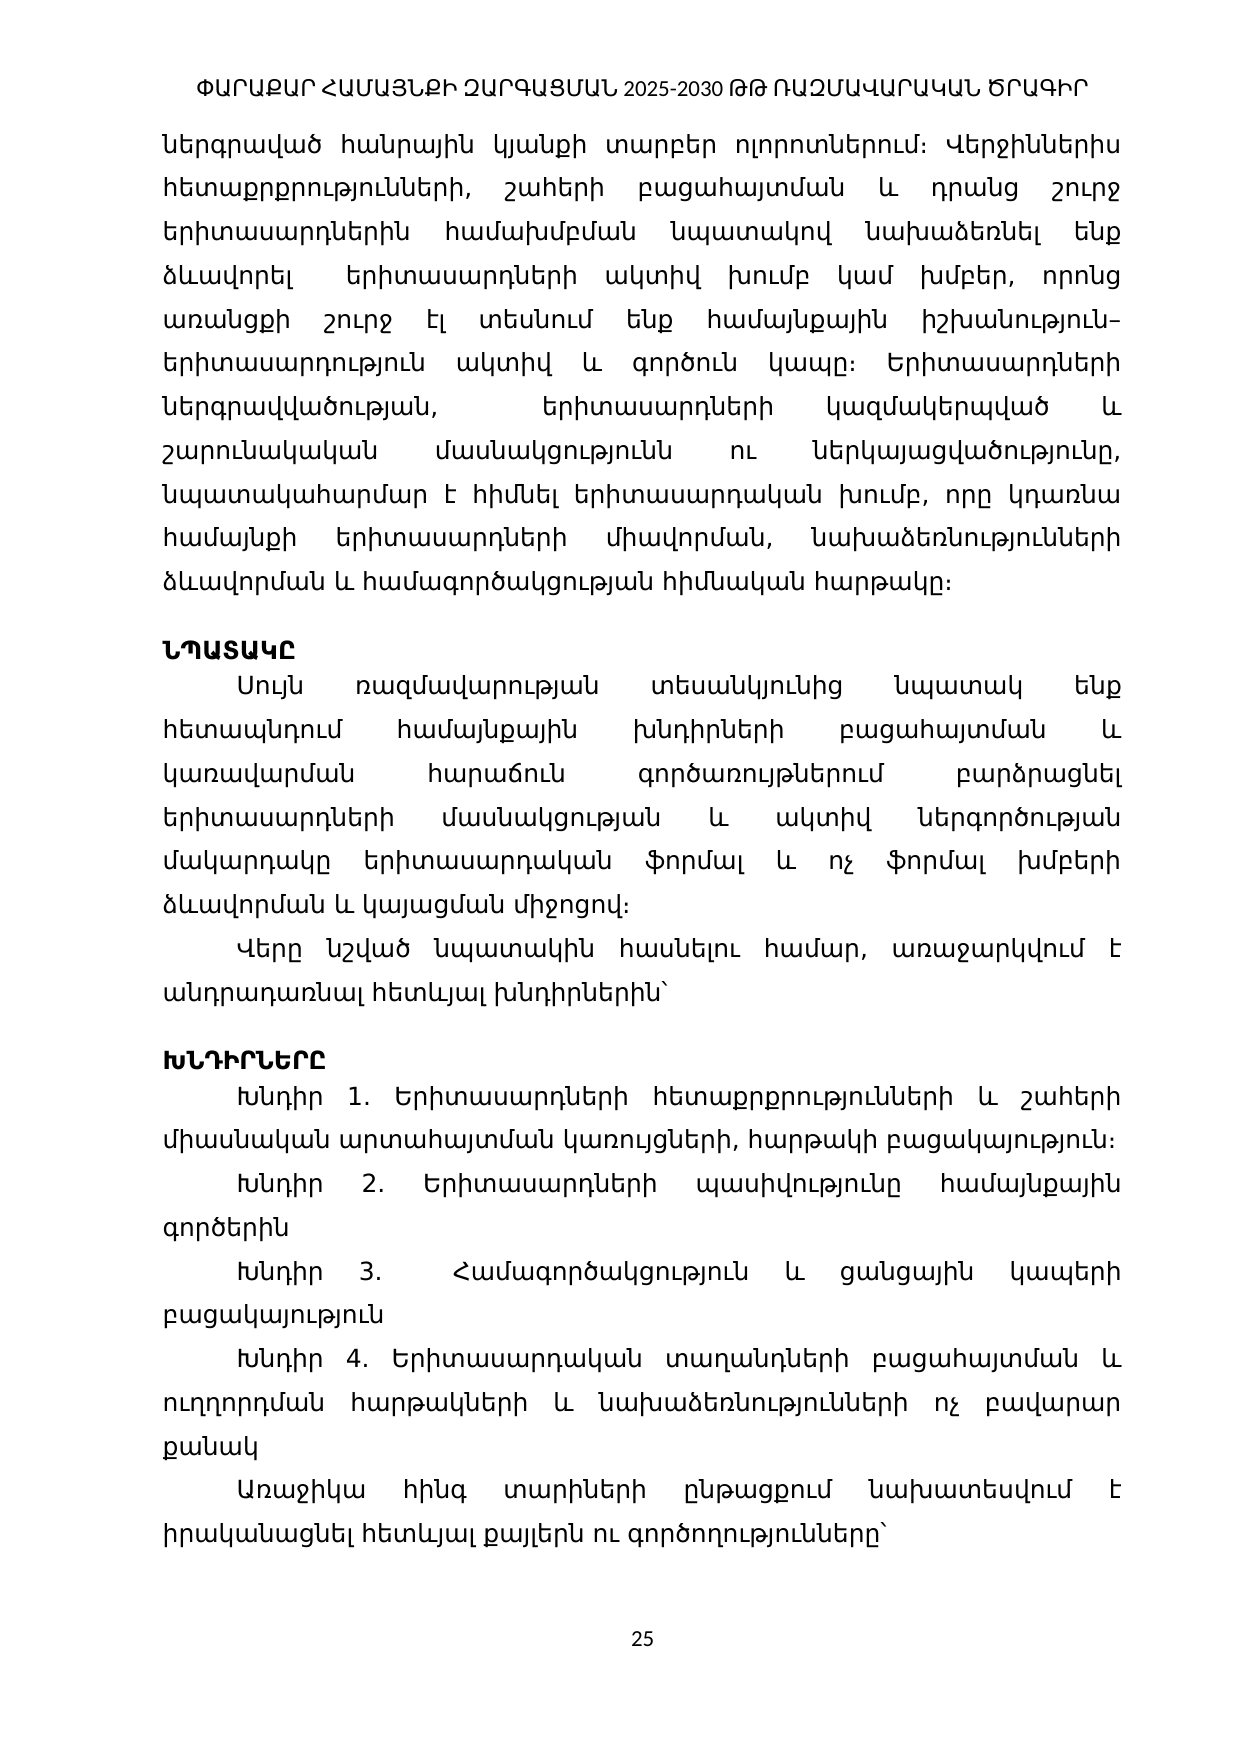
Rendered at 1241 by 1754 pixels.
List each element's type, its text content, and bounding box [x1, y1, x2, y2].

subtitle ՆՊԱՏԱԿԸ [162, 636, 1122, 665]
text Խնդիր 4. Երիտասարդական տաղանդների բացահայտման և ուղղորդման հարթակների և նախաձեռնությունների ոչ բավարար քանակ [162, 1344, 1122, 1461]
text Վերը նշված նպատակին հասնելու համար, առաջարկվում է անդրադառնալ հետևյալ խնդիրներին՝ [162, 934, 1122, 1007]
text Խնդիր 1. Երիտասարդների հետաքրքրությունների և շահերի միասնական արտահայտման կառույցների, հարթակի բացակայություն։ [162, 1082, 1122, 1155]
text Առաջիկա հինգ տարիների ընթացքում նախատեսվում է իրականացնել հետևյալ քայլերն ու գործողությունները՝ [162, 1476, 1122, 1549]
text Խնդիր 2. Երիտասարդների պասիվությունը համայնքային գործերին [162, 1169, 1122, 1242]
text Խնդիր 3. Համագործակցություն և ցանցային կապերի բացակայություն [162, 1257, 1122, 1330]
subtitle ԽՆԴԻՐՆԵՐԸ [162, 1047, 1122, 1076]
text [162, 130, 1122, 597]
text Սույն ռազմավարության տեսանկյունից նպատակ ենք հետապնդում համայնքային խնդիրների բացահայտման և կառավարման հարաճուն գործառույթներում բարձրացնել երիտասարդների մասնակցության և ակտիվ ներգործության մակարդակը երիտասարդական ֆորմալ և ոչ ֆորմալ խմբերի ձևավորման և կայացման միջոցով։ [162, 672, 1122, 919]
